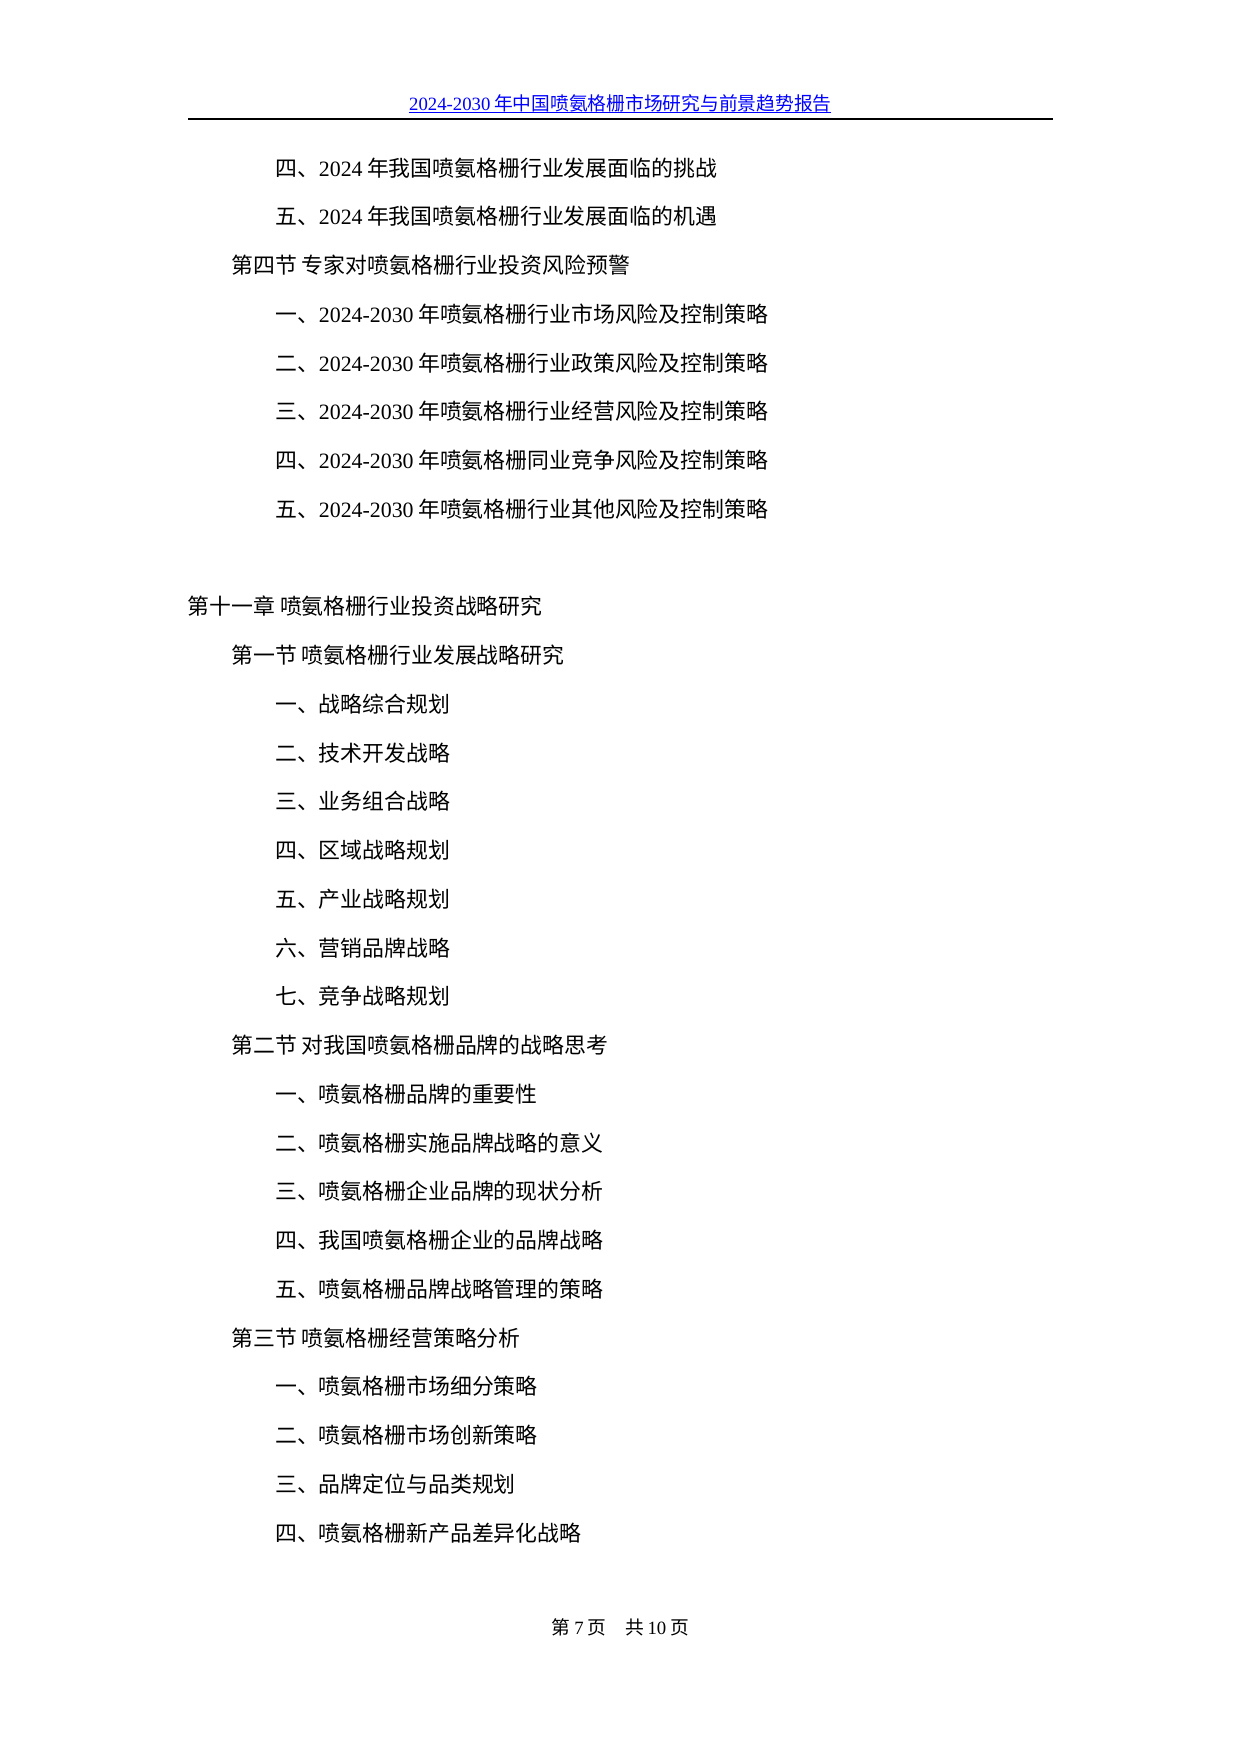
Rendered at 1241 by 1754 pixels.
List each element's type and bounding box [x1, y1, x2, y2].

text [187, 150, 1053, 1548]
